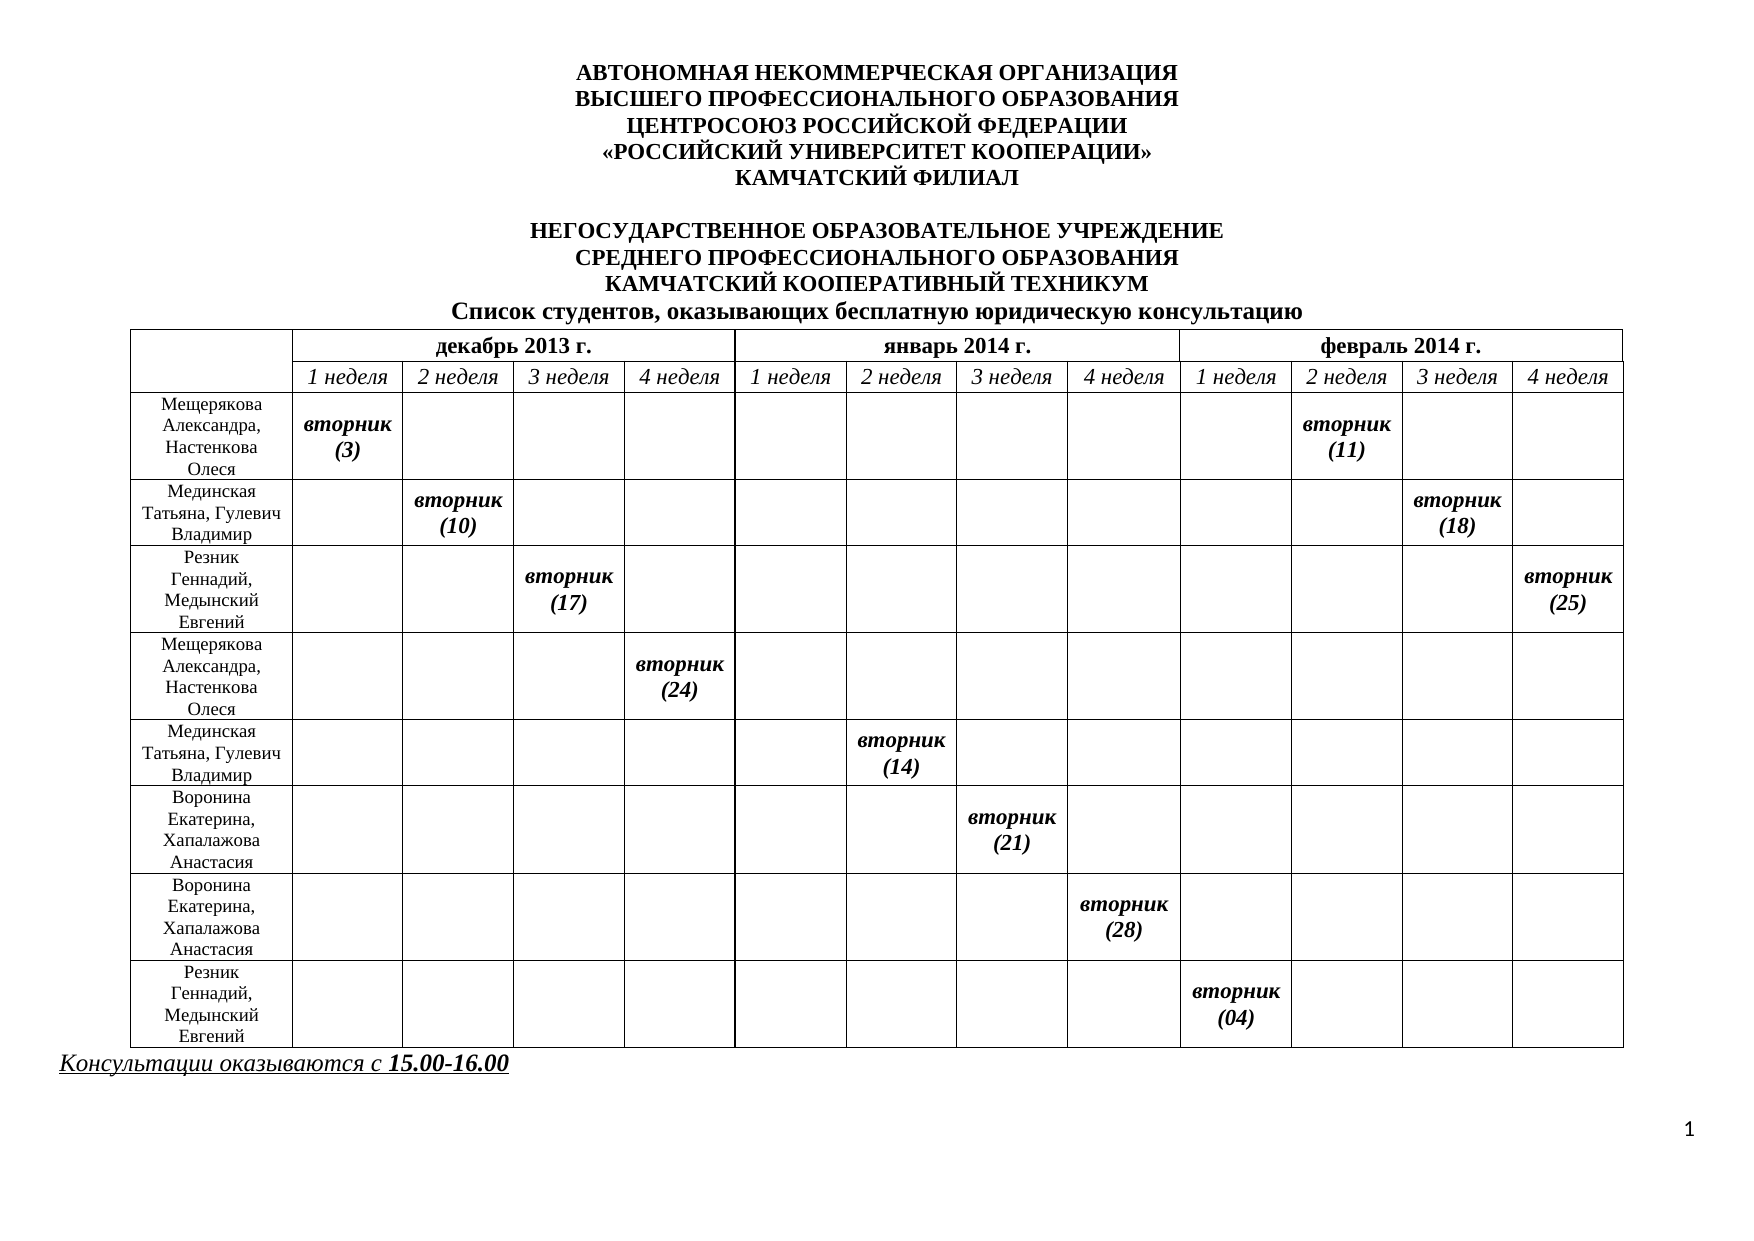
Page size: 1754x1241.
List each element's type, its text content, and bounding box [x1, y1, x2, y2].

text АВТОНОМНАЯ НЕКОММЕРЧЕСКАЯ ОРГАНИЗАЦИЯ [59, 59, 1695, 85]
text КАМЧАТСКИЙ КООПЕРАТИВНЫЙ ТЕХНИКУМ [59, 270, 1695, 296]
table_cell [847, 393, 956, 479]
table_cell [847, 480, 956, 545]
table_cell [736, 961, 846, 1047]
table_cell [403, 874, 513, 960]
text КАМЧАТСКИЙ ФИЛИАЛ [59, 164, 1695, 191]
table_cell Резник Геннадий, Медынский Евгений [131, 546, 292, 632]
table_cell [1403, 393, 1512, 479]
table_cell [293, 786, 402, 872]
table_cell [736, 480, 846, 545]
text Консультации оказываются с 15.00-16.00 [59, 1048, 1695, 1077]
table_cell [514, 480, 624, 545]
table_cell [736, 786, 846, 872]
table_cell [1292, 546, 1402, 632]
text «РОССИЙСКИЙ УНИВЕРСИТЕТ КООПЕРАЦИИ» [59, 138, 1695, 164]
table_cell [1068, 786, 1180, 872]
table_header февраль 2014 г. [1180, 330, 1622, 361]
table_cell [625, 720, 734, 785]
table_cell [403, 393, 513, 479]
table_cell [403, 786, 513, 872]
table_cell [403, 961, 513, 1047]
table_cell [1068, 393, 1180, 479]
table_cell вторник (11) [1292, 393, 1402, 479]
table_cell [1292, 633, 1402, 719]
table_cell [736, 546, 846, 632]
table_cell [1181, 633, 1291, 719]
table_cell [403, 633, 513, 719]
table_cell [1292, 961, 1402, 1047]
table_cell [847, 961, 956, 1047]
table_cell [625, 786, 734, 872]
table_cell [1513, 720, 1623, 785]
table_cell 3 неделя [1403, 362, 1512, 392]
table_cell [1513, 633, 1623, 719]
table_cell [1181, 393, 1291, 479]
table_cell [1513, 393, 1623, 479]
table_cell [736, 720, 846, 785]
table_cell 1 неделя [1181, 362, 1291, 392]
table_cell [403, 546, 513, 632]
text ВЫСШЕГО ПРОФЕССИОНАЛЬНОГО ОБРАЗОВАНИЯ [59, 85, 1695, 112]
table_cell 4 неделя [625, 362, 734, 392]
table_cell [403, 720, 513, 785]
table_cell [1292, 874, 1402, 960]
table_cell [1292, 786, 1402, 872]
table_cell [293, 633, 402, 719]
table_cell 4 неделя [1068, 362, 1180, 392]
table_cell [957, 633, 1067, 719]
table_cell [736, 874, 846, 960]
table_cell вторник (17) [514, 546, 624, 632]
table_cell [957, 393, 1067, 479]
table_cell [1292, 480, 1402, 545]
table_cell Мещерякова Александра, Настенкова Олеся [131, 633, 292, 719]
table_cell Воронина Екатерина, Хапалажова Анастасия [131, 786, 292, 872]
table_cell [1513, 786, 1623, 872]
table_cell [514, 393, 624, 479]
table_cell [293, 480, 402, 545]
table_cell Мединская Татьяна, Гулевич Владимир [131, 480, 292, 545]
table_cell вторник (25) [1513, 546, 1623, 632]
table_cell [957, 480, 1067, 545]
table_cell [1403, 786, 1512, 872]
table_cell [293, 874, 402, 960]
table_cell вторник (28) [1068, 874, 1180, 960]
table_cell Мединская Татьяна, Гулевич Владимир [131, 720, 292, 785]
table_cell [1181, 874, 1291, 960]
table_cell [1292, 720, 1402, 785]
table_cell [514, 720, 624, 785]
table_cell [1181, 786, 1291, 872]
table_cell 2 неделя [403, 362, 513, 392]
table_cell [625, 546, 734, 632]
table_cell [625, 393, 734, 479]
table_cell [514, 874, 624, 960]
table_cell [514, 633, 624, 719]
table_cell [1068, 546, 1180, 632]
table_cell [957, 874, 1067, 960]
table_cell [625, 961, 734, 1047]
table_cell вторник (04) [1181, 961, 1291, 1047]
table_cell вторник (24) [625, 633, 734, 719]
table_cell 1 неделя [736, 362, 846, 392]
table_cell [1403, 961, 1512, 1047]
table_cell [1513, 961, 1623, 1047]
table_cell [1403, 720, 1512, 785]
table_cell [1403, 633, 1512, 719]
table_cell Мещерякова Александра, Настенкова Олеся [131, 393, 292, 479]
table_cell [1403, 546, 1512, 632]
table_cell [736, 393, 846, 479]
text СРЕДНЕГО ПРОФЕССИОНАЛЬНОГО ОБРАЗОВАНИЯ [59, 243, 1695, 270]
table_cell [1513, 874, 1623, 960]
table_cell [1403, 874, 1512, 960]
table_cell [293, 546, 402, 632]
table_cell [847, 786, 956, 872]
table_cell вторник (3) [293, 393, 402, 479]
table_cell вторник (10) [403, 480, 513, 545]
table_cell [847, 633, 956, 719]
table_cell [1068, 720, 1180, 785]
table_cell [1513, 480, 1623, 545]
table_cell [957, 720, 1067, 785]
table_cell [847, 874, 956, 960]
text ЦЕНТРОСОЮЗ РОССИЙСКОЙ ФЕДЕРАЦИИ [59, 112, 1695, 138]
table_cell 3 неделя [514, 362, 624, 392]
table_cell [293, 720, 402, 785]
table_cell [1181, 546, 1291, 632]
table_cell [625, 874, 734, 960]
table_header декабрь 2013 г. [293, 330, 734, 361]
table_cell [293, 961, 402, 1047]
table_cell [847, 546, 956, 632]
table_cell 3 неделя [957, 362, 1067, 392]
table_cell Воронина Екатерина, Хапалажова Анастасия [131, 874, 292, 960]
table_cell вторник (18) [1403, 480, 1512, 545]
table_cell [514, 961, 624, 1047]
table_cell [1068, 961, 1180, 1047]
table_cell 4 неделя [1513, 362, 1623, 392]
table_cell 1 неделя [293, 362, 402, 392]
table_cell [736, 633, 846, 719]
table_header январь 2014 г. [736, 330, 1179, 361]
table_cell 2 неделя [847, 362, 956, 392]
table_cell 2 неделя [1292, 362, 1402, 392]
table_cell [1181, 720, 1291, 785]
table_header [131, 330, 292, 392]
table_cell [1068, 633, 1180, 719]
table_cell вторник (14) [847, 720, 956, 785]
text НЕГОСУДАРСТВЕННОЕ ОБРАЗОВАТЕЛЬНОЕ УЧРЕЖДЕНИЕ [59, 217, 1695, 243]
table_cell [957, 961, 1067, 1047]
table_cell [1068, 480, 1180, 545]
table_cell Резник Геннадий, Медынский Евгений [131, 961, 292, 1047]
table_cell [625, 480, 734, 545]
text Список студентов, оказывающих бесплатную юридическую консультацию [59, 296, 1695, 325]
table_cell [957, 546, 1067, 632]
table_cell [1181, 480, 1291, 545]
table_cell вторник (21) [957, 786, 1067, 872]
table_cell [514, 786, 624, 872]
